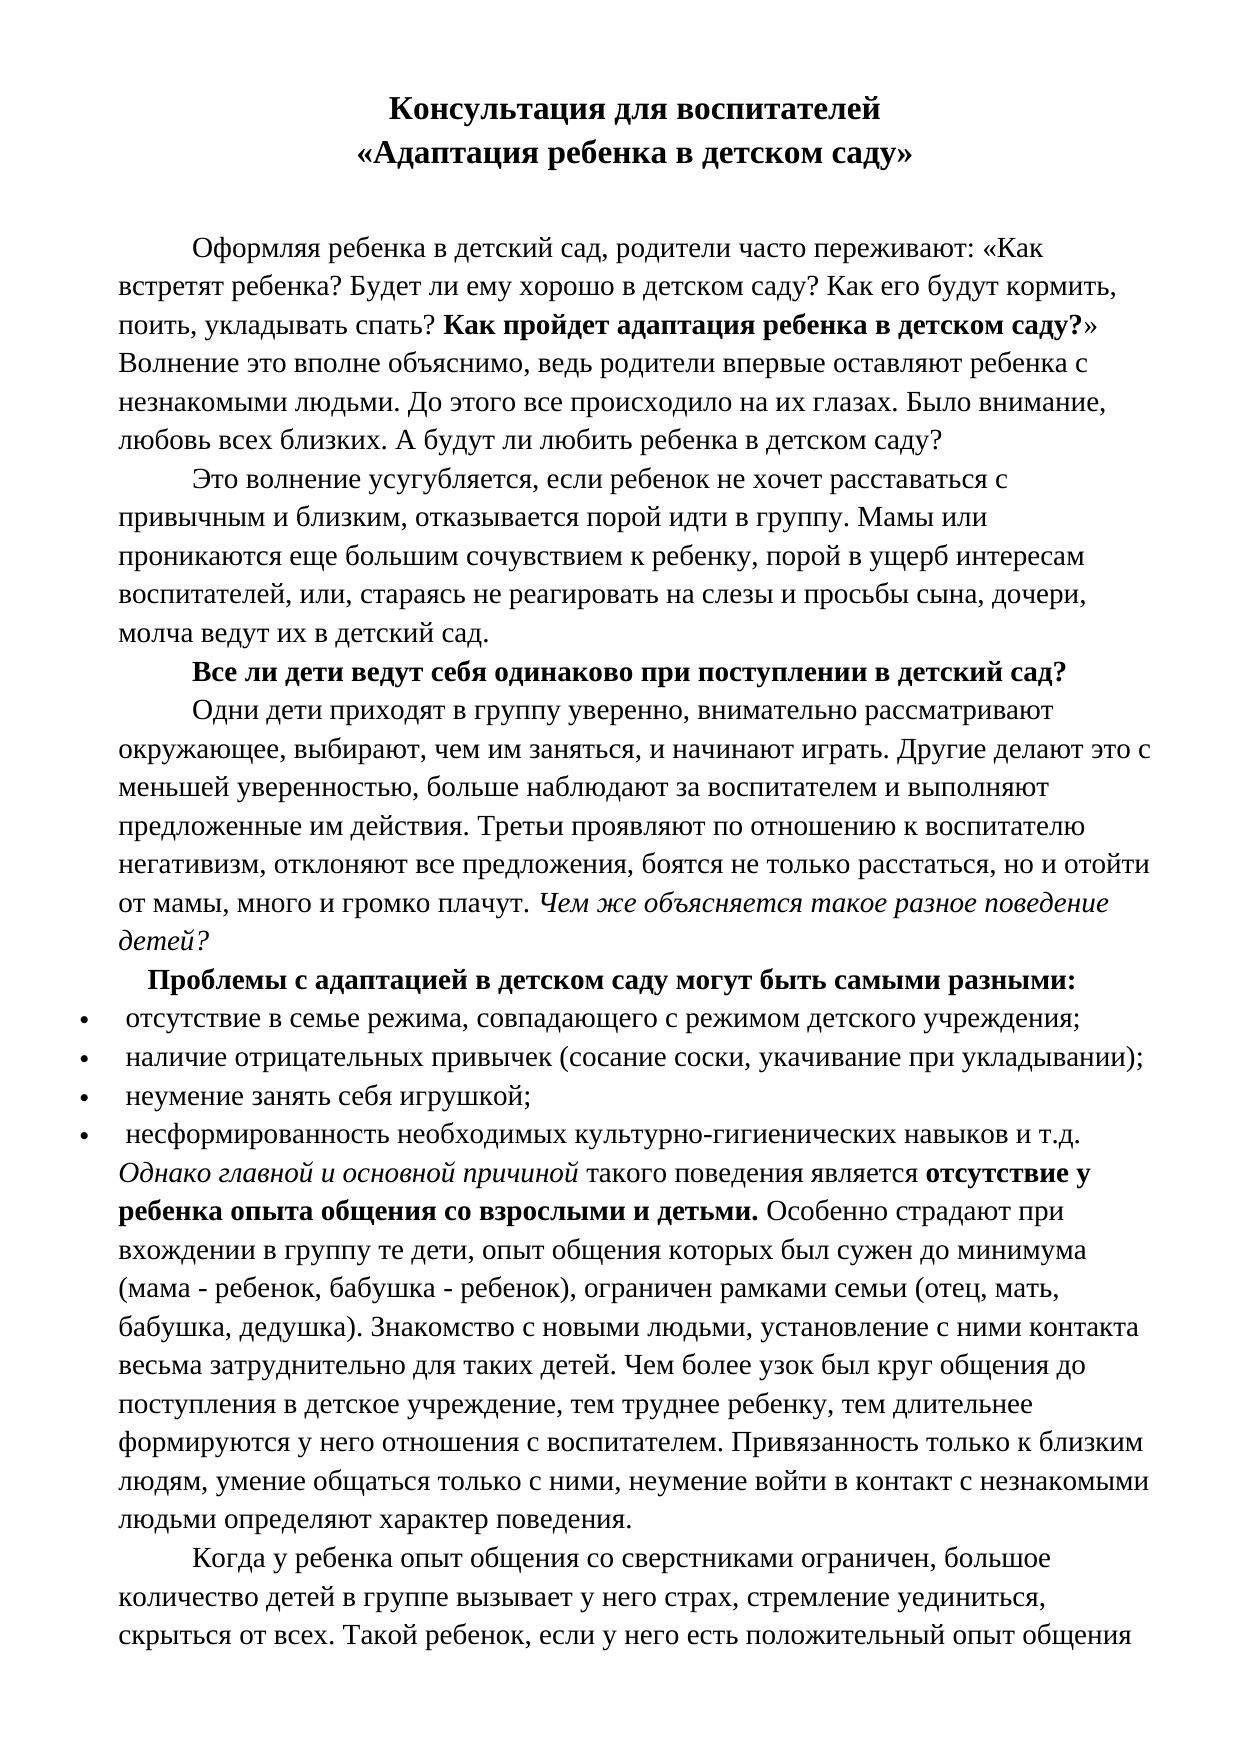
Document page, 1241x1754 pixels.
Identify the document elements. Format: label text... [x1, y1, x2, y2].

list отсутствие в семье режима, совпадающего с режимом детского учреждения; [81, 1001, 1152, 1034]
text Все ли дети ведут себя одинаково при поступлении в детский сад? [118, 654, 1152, 687]
list неумение занять себя игрушкой; [81, 1078, 1152, 1111]
text Однако главной и основной причиной такого поведения является отсутствие у ребенка опыта общения со взрослыми и детьми. Особенно страдают при вхождении в группу те дети, опыт общения которых был сужен до минимума (мама - ребенок, бабушка - ребенок), ограничен рамками семьи (отец, мать, бабушка, дедушка). Знакомство с новыми людьми, установление с ними контакта весьма затруднительно для таких детей. Чем более узок был круг общения до поступления в детское учреждение, тем труднее ребенку, тем длительнее формируются у него отношения с воспитателем. Привязанность только к близким людям, умение общаться только с ними, неумение войти в контакт с незнакомыми людьми определяют характер поведения. [118, 1155, 1152, 1535]
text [118, 1540, 1152, 1651]
list несформированность необходимых культурно-гигиенических навыков и т.д. [81, 1116, 1152, 1150]
text Оформляя ребенка в детский сад, родители часто переживают: «Как встретят ребенка? Будет ли ему хорошо в детском саду? Как его будут кормить, поить, укладывать спать? Как пройдет адаптация ребенка в детском саду?» Волнение это вполне объяснимо, ведь родители впервые оставляют ребенка с незнакомыми людьми. До этого все происходило на их глазах. Было внимание, любовь всех близких. А будут ли любить ребенка в детском саду? [118, 230, 1152, 456]
subtitle «Адаптация ребенка в детском саду» [118, 133, 1152, 171]
text Это волнение усугубляется, если ребенок не хочет расставаться с привычным и близким, отказывается порой идти в группу. Мамы или проникаются еще большим сочувствием к ребенку, порой в ущерб интересам воспитателей, или, стараясь не реагировать на слезы и просьбы сына, дочери, молча ведут их в детский сад. [118, 461, 1152, 649]
text Одни дети приходят в группу уверенно, внимательно рассматривают окружающее, выбирают, чем им заняться, и начинают играть. Другие делают это с меньшей уверенностью, больше наблюдают за воспитателем и выполняют предложенные им действия. Третьи проявляют по отношению к воспитателю негативизм, отклоняют все предложения, боятся не только расстаться, но и отойти от мамы, много и громко плачут. Чем же объясняется такое разное поведение детей? Проблемы с адаптацией в детском саду могут быть самыми разными: [118, 692, 1152, 996]
subtitle Консультация для воспитателей [118, 89, 1152, 127]
list наличие отрицательных привычек (сосание соски, укачивание при укладывании); [81, 1039, 1152, 1073]
